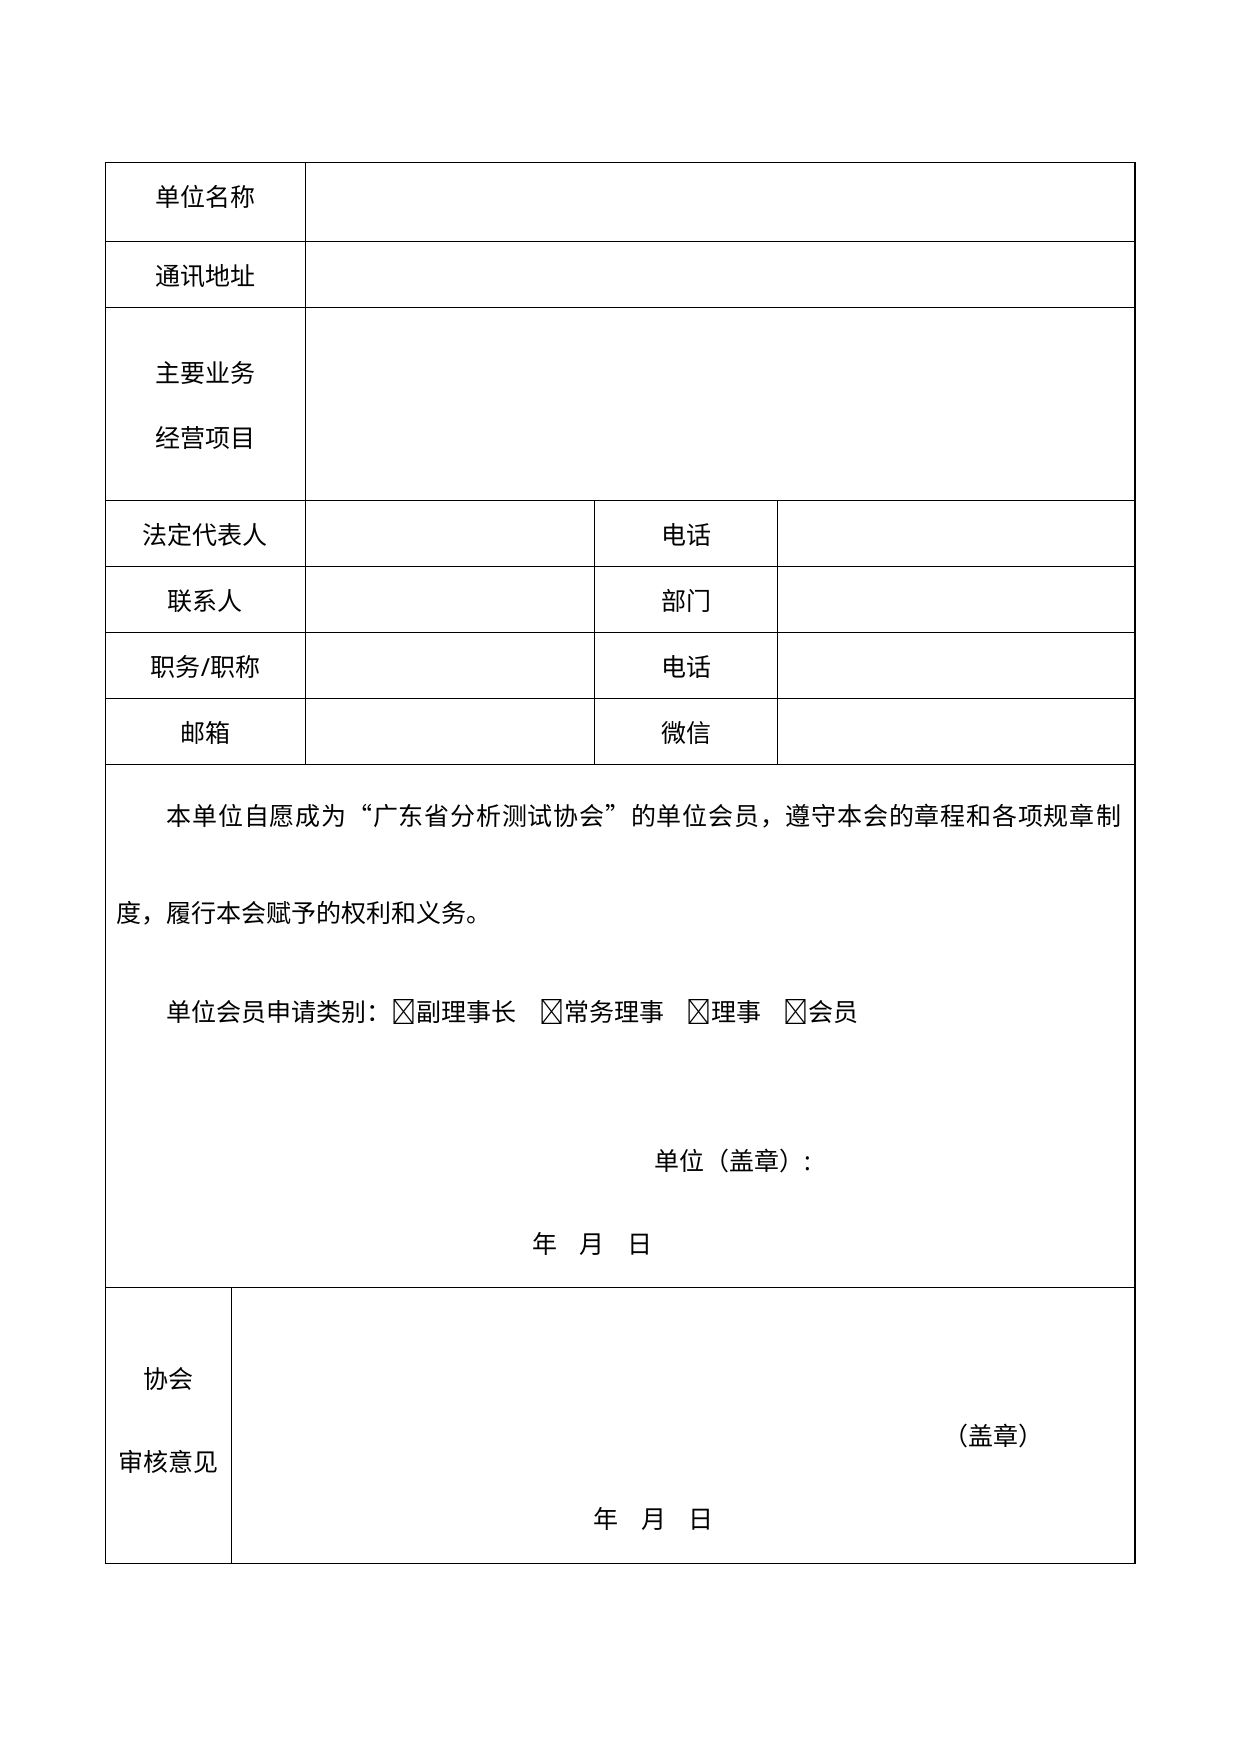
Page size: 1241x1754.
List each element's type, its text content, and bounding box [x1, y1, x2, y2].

table_cell 部门 [595, 567, 777, 632]
table_cell 主要业务 经营项目 [106, 308, 305, 500]
table_cell 通讯地址 [106, 242, 305, 307]
table_cell 联系人 [106, 567, 305, 632]
table_cell 电话 [595, 501, 777, 566]
table_cell [778, 699, 1134, 764]
table_cell 协会 审核意见 [106, 1288, 231, 1563]
table_cell 邮箱 [106, 699, 305, 764]
table_cell [306, 501, 594, 566]
table_header [306, 163, 1134, 241]
table_cell 微信 [595, 699, 777, 764]
table_cell [306, 633, 594, 698]
table_cell [306, 567, 594, 632]
table_cell 本单位自愿成为“广东省分析测试协会”的单位会员，遵守本会的章程和各项规章制度，履行本会赋予的权利和义务。 单位会员申请类别：副理事长 常务理事 理事 会员 单位（盖章）: 年 月 日 [106, 765, 1134, 1287]
table_cell [778, 633, 1134, 698]
table_cell [306, 308, 1134, 500]
table_header 单位名称 [106, 163, 305, 241]
table_cell [306, 242, 1134, 307]
table_cell [778, 501, 1134, 566]
table_cell [778, 567, 1134, 632]
table_cell 法定代表人 [106, 501, 305, 566]
table_cell （盖章） 年 月 日 [232, 1288, 1134, 1563]
table_cell 职务/职称 [106, 633, 305, 698]
table_cell 电话 [595, 633, 777, 698]
table_cell [306, 699, 594, 764]
